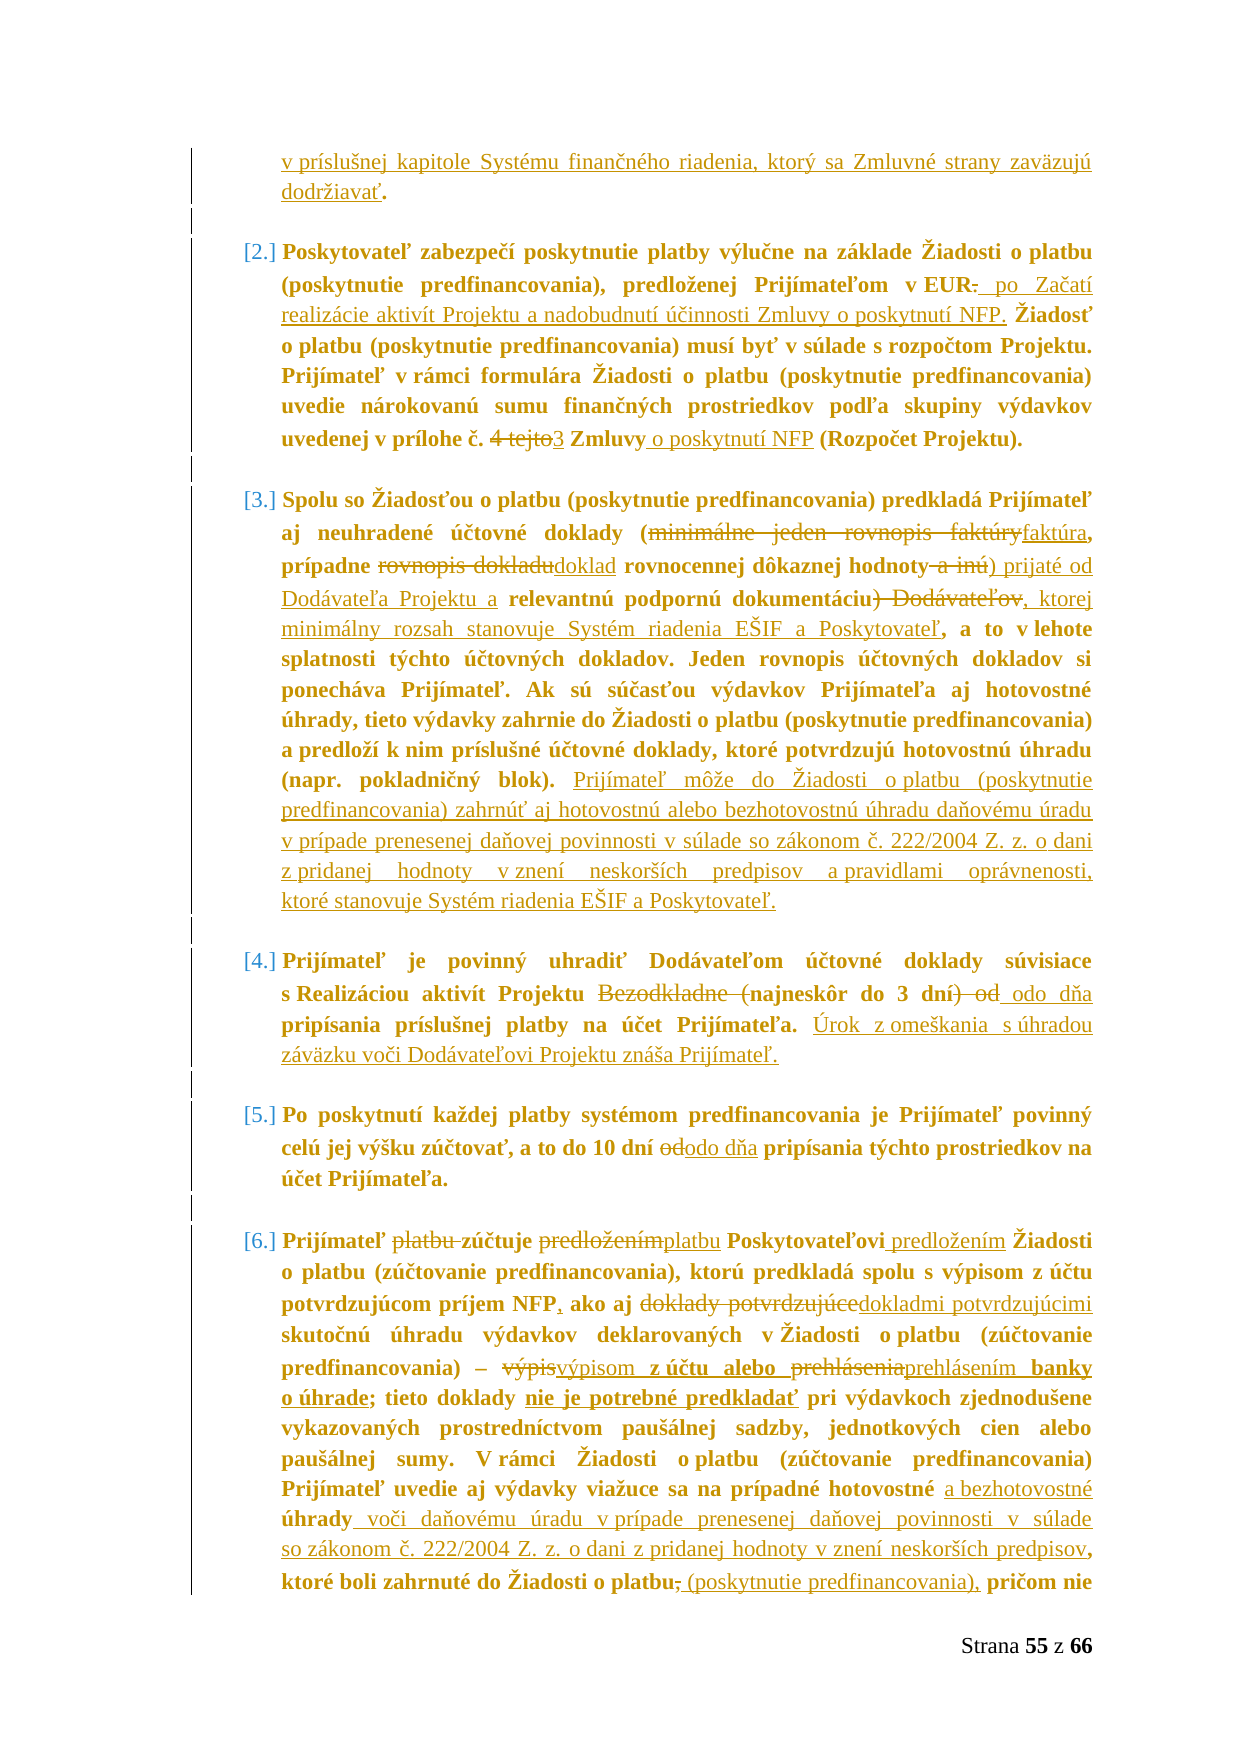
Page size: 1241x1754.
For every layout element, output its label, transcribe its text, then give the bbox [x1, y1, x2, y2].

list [244, 1225, 1092, 1594]
list Po poskytnutí každej platby systémom predfinancovania je Prijímateľ povinný celú jej výšku zúčtovať, a to do 10 dní pripísania týchto prostriedkov na účet Prijímateľa. [244, 1101, 1092, 1191]
list Spolu so Žiadosťou o platbu (poskytnutie predfinancovania) predkladá Prijímateľ aj neuhradené účtovné doklady (, prípadne rovnocennej dôkaznej hodnoty relevantnú podpornú dokumentáciu, a to v lehote splatnosti týchto účtovných dokladov. Jeden rovnopis účtovných dokladov si ponecháva Prijímateľ. Ak sú súčasťou výdavkov Prijímateľa aj hotovostné úhrady, tieto výdavky zahrnie do Žiadosti o platbu (poskytnutie predfinancovania) a predloží k nim príslušné účtovné doklady, ktoré potvrdzujú hotovostnú úhradu (napr. pokladničný blok). [244, 486, 1092, 913]
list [244, 148, 1092, 204]
list Prijímateľ je povinný uhradiť Dodávateľom účtovné doklady súvisiace s Realizáciou aktivít Projektu najneskôr do 3 dní pripísania príslušnej platby na účet Prijímateľa. [244, 948, 1092, 1067]
list Poskytovateľ zabezpečí poskytnutie platby výlučne na základe Žiadosti o platbu (poskytnutie predfinancovania), predloženej Prijímateľom v EUR Žiadosť o platbu (poskytnutie predfinancovania) musí byť v súlade s rozpočtom Projektu. Prijímateľ v rámci formulára Žiadosti o platbu (poskytnutie predfinancovania) uvedie nárokovanú sumu finančných prostriedkov podľa skupiny výdavkov uvedenej v prílohe č. Zmluvy (Rozpočet Projektu). [244, 238, 1092, 452]
